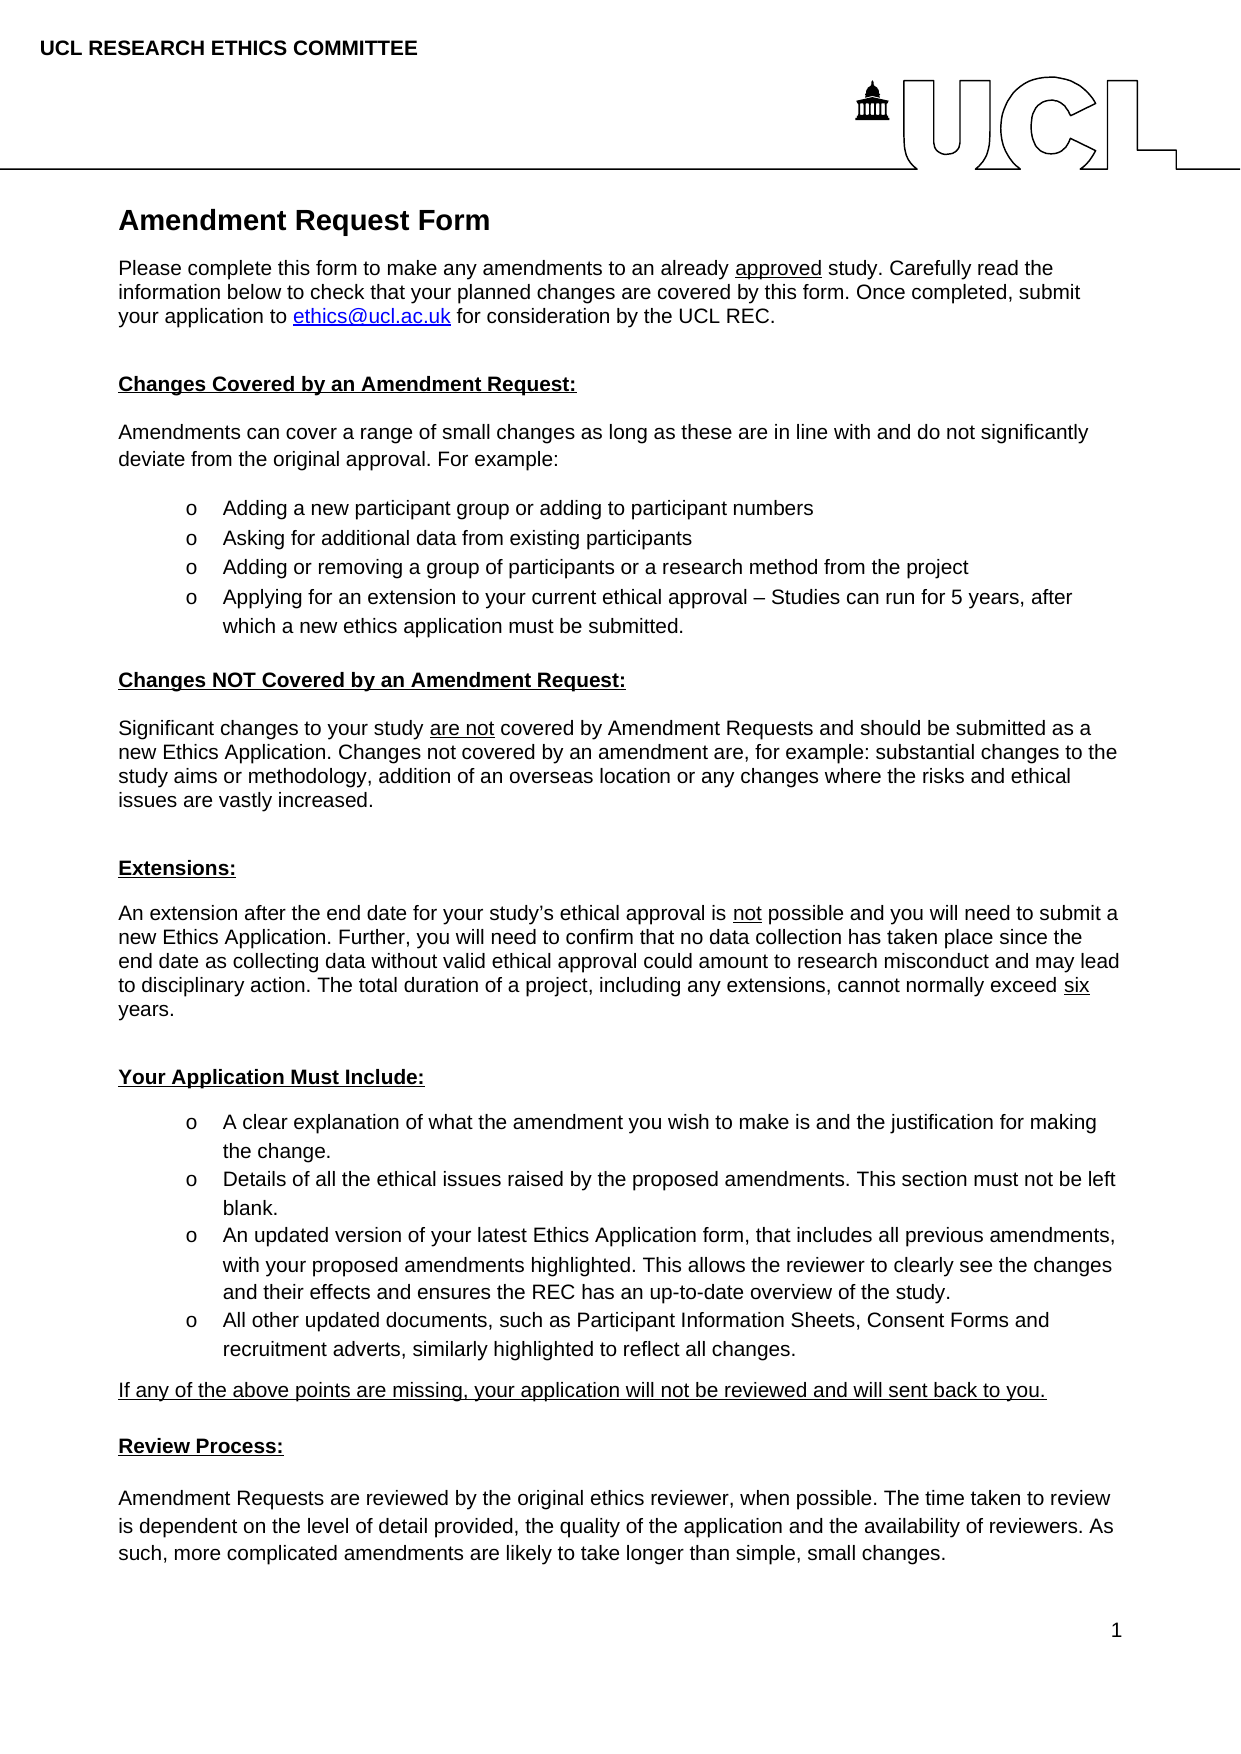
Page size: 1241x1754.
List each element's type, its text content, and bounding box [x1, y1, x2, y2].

list Adding or removing a group of participants or a research method from the project [185, 555, 1122, 581]
text Changes Covered by an Amendment Request: [118, 371, 1122, 395]
list Applying for an extension to your current ethical approval – Studies can run for 5 years, after which a new ethics application must be submitted. [185, 585, 1122, 638]
text Changes NOT Covered by an Amendment Request: [118, 668, 1122, 692]
list Details of all the ethical issues raised by the proposed amendments. This section must not be left blank. [185, 1166, 1122, 1220]
text Extensions: [118, 856, 1122, 880]
text Significant changes to your study are not covered by Amendment Requests and should be submitted as a new Ethics Application. Changes not covered by an amendment are, for example: substantial changes to the study aims or methodology, addition of an overseas location or any changes where the risks and ethical issues are vastly increased. [118, 716, 1122, 812]
text An extension after the end date for your study’s ethical approval is not possible and you will need to submit a new Ethics Application. Further, you will need to confirm that no data collection has taken place since the end date as collecting data without valid ethical approval could amount to research misconduct and may lead to disciplinary action. The total duration of a project, including any extensions, cannot normally exceed six years. [118, 901, 1122, 1021]
list A clear explanation of what the amendment you wish to make is and the justification for making the change. [185, 1109, 1122, 1163]
list All other updated documents, such as Participant Information Sheets, Consent Forms and recruitment adverts, similarly highlighted to reflect all changes. [185, 1308, 1122, 1361]
list Asking for additional data from existing participants [185, 525, 1122, 551]
text Amendments can cover a range of small changes as long as these are in line with and do not significantly deviate from the original approval. For example: [118, 420, 1122, 471]
text Amendment Requests are reviewed by the original ethics reviewer, when possible. The time taken to review is dependent on the level of detail provided, the quality of the application and the availability of reviewers. As such, more complicated amendments are likely to take longer than simple, small changes. [118, 1486, 1122, 1565]
text Please complete this form to make any amendments to an already approved study. Carefully read the information below to check that your planned changes are covered by this form. Once completed, submit your application to ethics@ucl.ac.uk for consideration by the UCL REC. [118, 256, 1122, 327]
subtitle Amendment Request Form [118, 203, 1122, 236]
text If any of the above points are missing, your application will not be reviewed and will sent back to you. [118, 1378, 1122, 1402]
list Adding a new participant group or adding to participant numbers [185, 496, 1122, 521]
list An updated version of your latest Ethics Application form, that includes all previous amendments, with your proposed amendments highlighted. This allows the reviewer to clearly see the changes and their effects and ensures the REC has an up-to-date overview of the study. [185, 1223, 1122, 1304]
text Your Application Must Include: [118, 1065, 1122, 1089]
text Review Process: [118, 1434, 1122, 1458]
